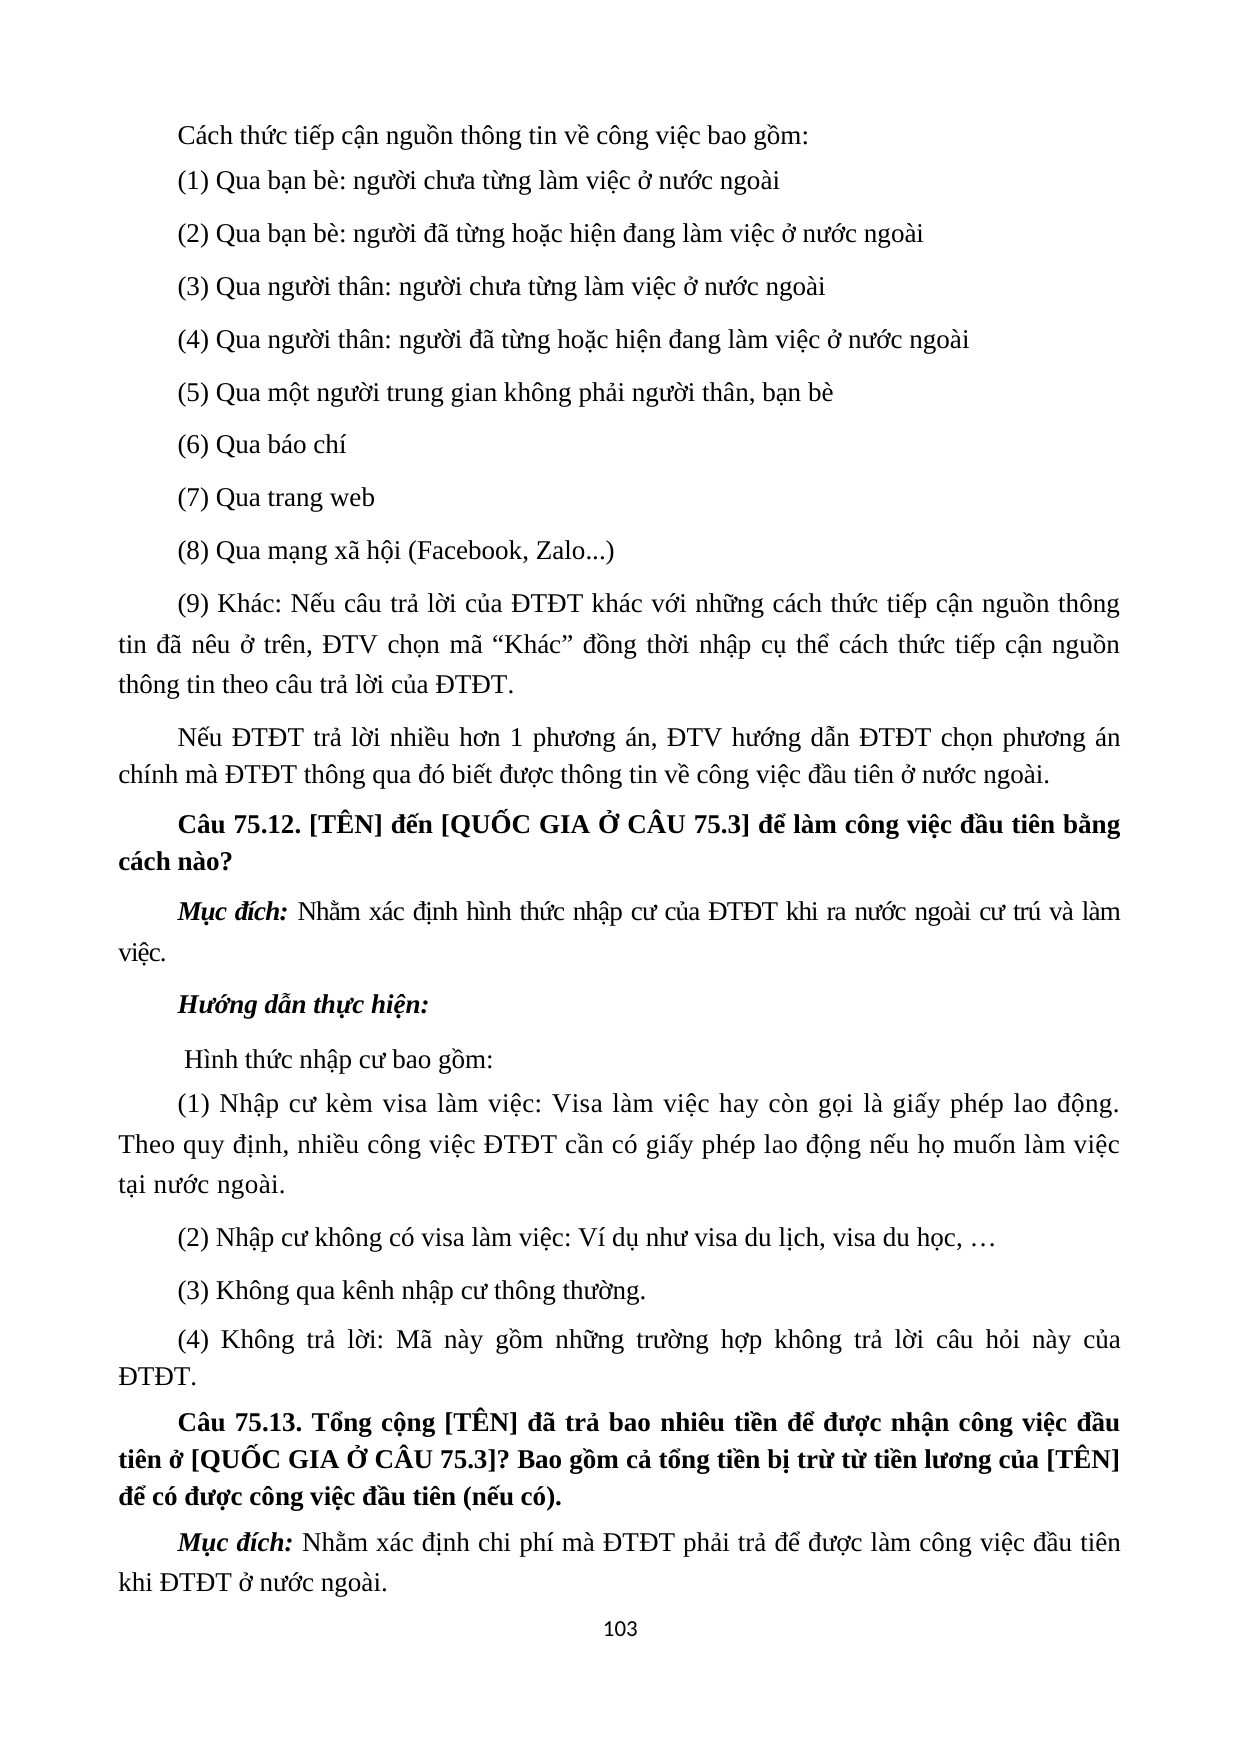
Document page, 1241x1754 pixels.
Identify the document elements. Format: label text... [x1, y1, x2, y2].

text Hình thức nhập cư bao gồm: [118, 1041, 1122, 1075]
text (2) Nhập cư không có visa làm việc: Ví dụ như visa du lịch, visa du học, … [118, 1221, 1122, 1252]
text (7) Qua trang web [118, 481, 1122, 513]
text (8) Qua mạng xã hội (Facebook, Zalo...) [118, 534, 1122, 566]
text (5) Qua một người trung gian không phải người thân, bạn bè [118, 376, 1122, 407]
text Mục đích: Nhằm xác định hình thức nhập cư của ĐTĐT khi ra nước ngoài cư trú và làm việc. [118, 895, 1122, 967]
text Cách thức tiếp cận nguồn thông tin về công việc bao gồm: [118, 118, 1122, 151]
text Câu 75.12. [TÊN] đến [QUỐC GIA Ở CÂU 75.3] để làm công việc đầu tiên bằng cách nào? [118, 808, 1122, 877]
text Mục đích: Nhằm xác định chi phí mà ĐTĐT phải trả để được làm công việc đầu tiên khi ĐTĐT ở nước ngoài. [118, 1526, 1122, 1597]
text Câu 75.13. Tổng cộng [TÊN] đã trả bao nhiêu tiền để được nhận công việc đầu tiên ở [QUỐC GIA Ở CÂU 75.3]? Bao gồm cả tổng tiền bị trừ từ tiền lương của [TÊN] để có được công việc đầu tiên (nếu có). [118, 1406, 1122, 1511]
text (4) Không trả lời: Mã này gồm những trường hợp không trả lời câu hỏi này của ĐTĐT. [118, 1323, 1122, 1391]
text (3) Không qua kênh nhập cư thông thường. [118, 1274, 1122, 1305]
text (6) Qua báo chí [118, 428, 1122, 460]
text (1) Nhập cư kèm visa làm việc: Visa làm việc hay còn gọi là giấy phép lao động. Theo quy định, nhiều công việc ĐTĐT cần có giấy phép lao động nếu họ muốn làm việc tại nước ngoài. [118, 1087, 1122, 1199]
text (3) Qua người thân: người chưa từng làm việc ở nước ngoài [118, 270, 1122, 301]
text Nếu ĐTĐT trả lời nhiều hơn 1 phương án, ĐTV hướng dẫn ĐTĐT chọn phương án chính mà ĐTĐT thông qua đó biết được thông tin về công việc đầu tiên ở nước ngoài. [118, 721, 1122, 789]
text (9) Khác: Nếu câu trả lời của ĐTĐT khác với những cách thức tiếp cận nguồn thông tin đã nêu ở trên, ĐTV chọn mã “Khác” đồng thời nhập cụ thể cách thức tiếp cận nguồn thông tin theo câu trả lời của ĐTĐT. [118, 587, 1122, 699]
text (2) Qua bạn bè: người đã từng hoặc hiện đang làm việc ở nước ngoài [118, 217, 1122, 248]
text (1) Qua bạn bè: người chưa từng làm việc ở nước ngoài [118, 164, 1122, 195]
text (4) Qua người thân: người đã từng hoặc hiện đang làm việc ở nước ngoài [118, 323, 1122, 354]
text Hướng dẫn thực hiện: [118, 988, 1122, 1020]
